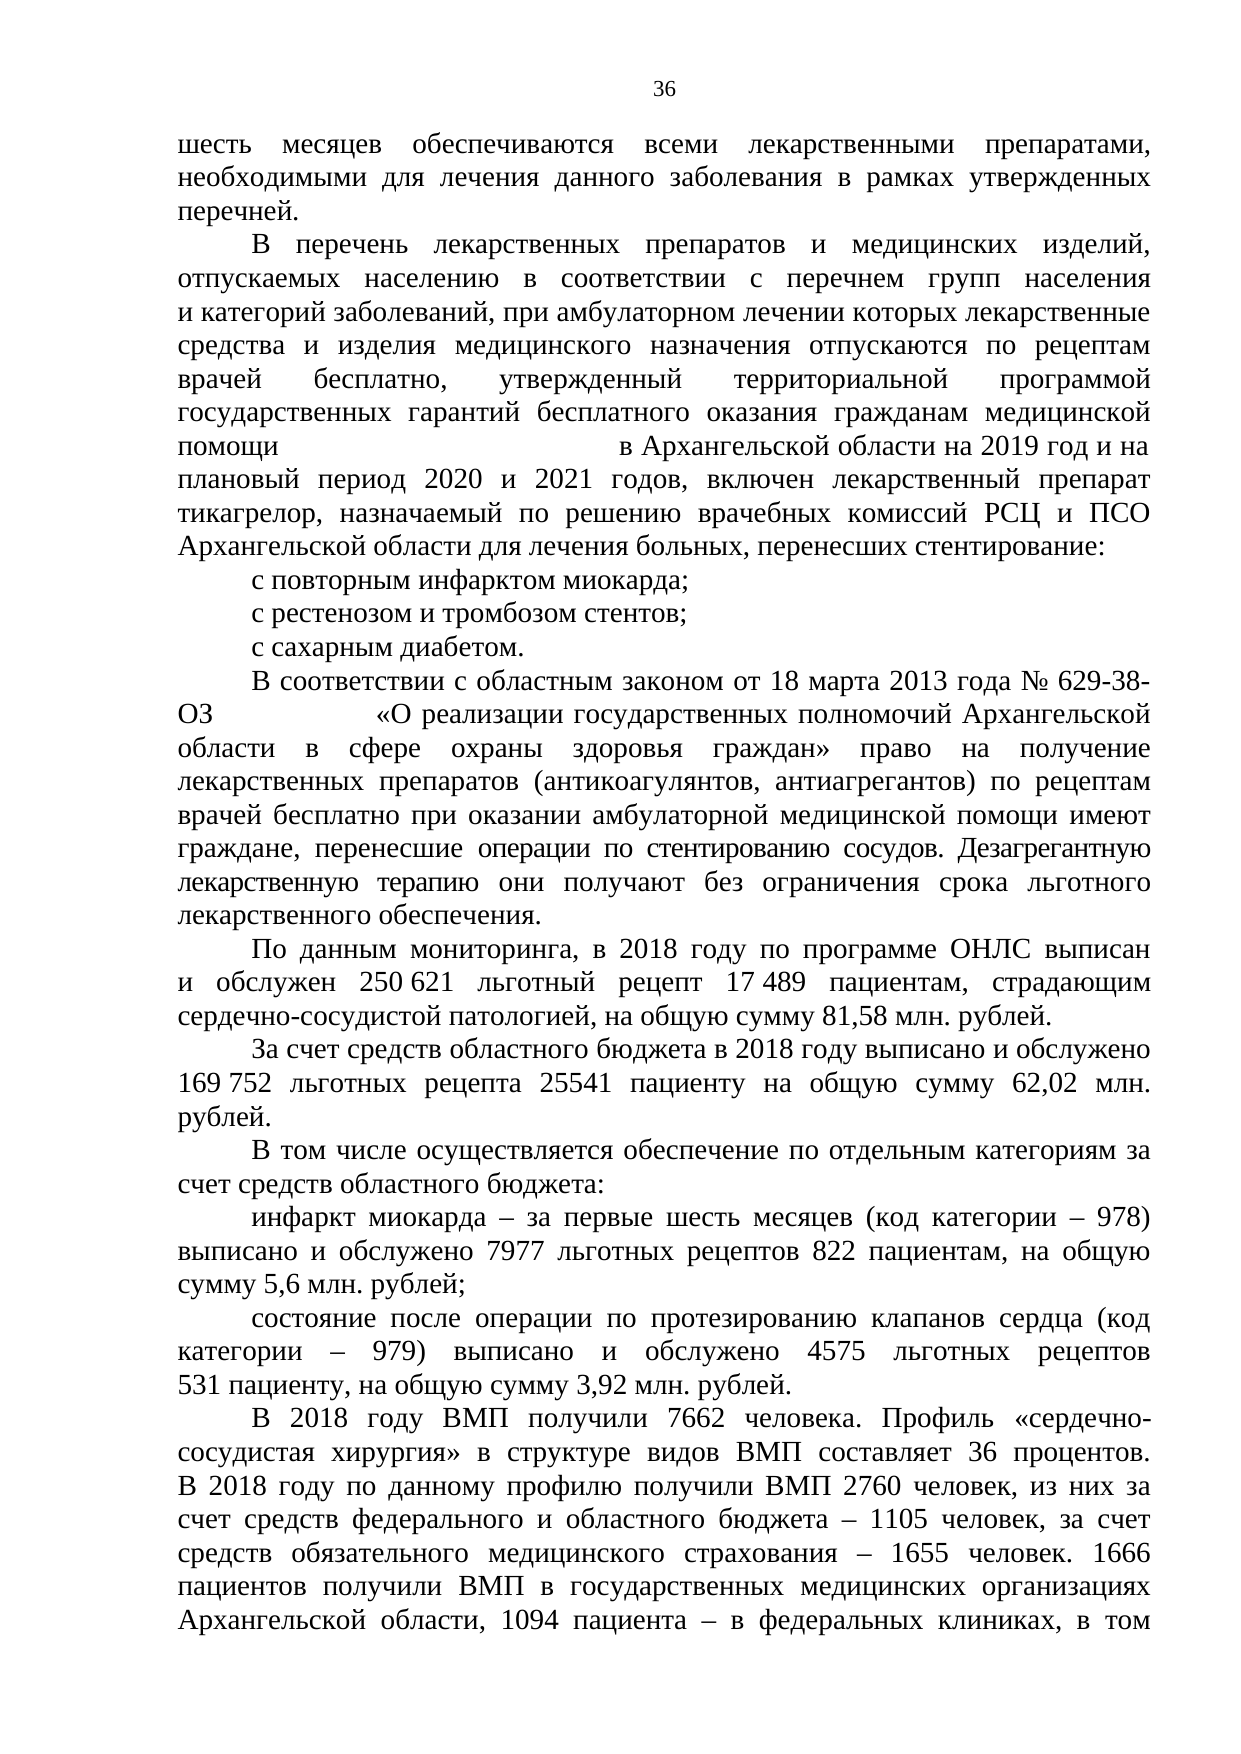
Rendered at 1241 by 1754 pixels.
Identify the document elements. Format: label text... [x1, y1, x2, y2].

text По данным мониторинга, в 2018 году по программе ОНЛС выписан и обслужен 250 621 льготный рецепт 17 489 пациентам, страдающим сердечно-сосудистой патологией, на общую сумму 81,58 млн. рублей. [177, 931, 1152, 1032]
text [177, 1401, 1152, 1635]
text инфаркт миокарда – за первые шесть месяцев (код категории – 978) выписано и обслужено 7977 льготных рецептов 822 пациентам, на общую сумму 5,6 млн. рублей; [177, 1199, 1152, 1300]
text с повторным инфарктом миокарда; [177, 562, 1152, 596]
text состояние после операции по протезированию клапанов сердца (код категории – 979) выписано и обслужено 4575 льготных рецептов 531 пациенту, на общую сумму 3,92 млн. рублей. [177, 1300, 1152, 1401]
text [177, 126, 1152, 227]
text В том числе осуществляется обеспечение по отдельным категориям за счет средств областного бюджета: [177, 1132, 1152, 1199]
text В перечень лекарственных препаратов и медицинских изделий, отпускаемых населению в соответствии с перечнем групп населения и категорий заболеваний, при амбулаторном лечении которых лекарственные средства и изделия медицинского назначения отпускаются по рецептам врачей бесплатно, утвержденный территориальной программой государственных гарантий бесплатного оказания гражданам медицинской помощи в Архангельской области на 2019 год и на плановый период 2020 и 2021 годов, включен лекарственный препарат тикагрелор, назначаемый по решению врачебных комиссий РСЦ и ПСО Архангельской области для лечения больных, перенесших стентирование: [177, 227, 1152, 562]
text В соответствии с областным законом от 18 марта 2013 года № 629-38-ОЗ «О реализации государственных полномочий Архангельской области в сфере охраны здоровья граждан» право на получение лекарственных препаратов (антикоагулянтов, антиагрегантов) по рецептам врачей бесплатно при оказании амбулаторной медицинской помощи имеют граждане, перенесшие операции по стентированию сосудов. Дезагрегантную лекарственную терапию они получают без ограничения срока льготного лекарственного обеспечения. [177, 663, 1152, 931]
text с сахарным диабетом. [177, 629, 1152, 663]
text За счет средств областного бюджета в 2018 году выписано и обслужено 169 752 льготных рецепта 25541 пациенту на общую сумму 62,02 млн. рублей. [177, 1032, 1152, 1132]
text с рестенозом и тромбозом стентов; [177, 596, 1152, 629]
